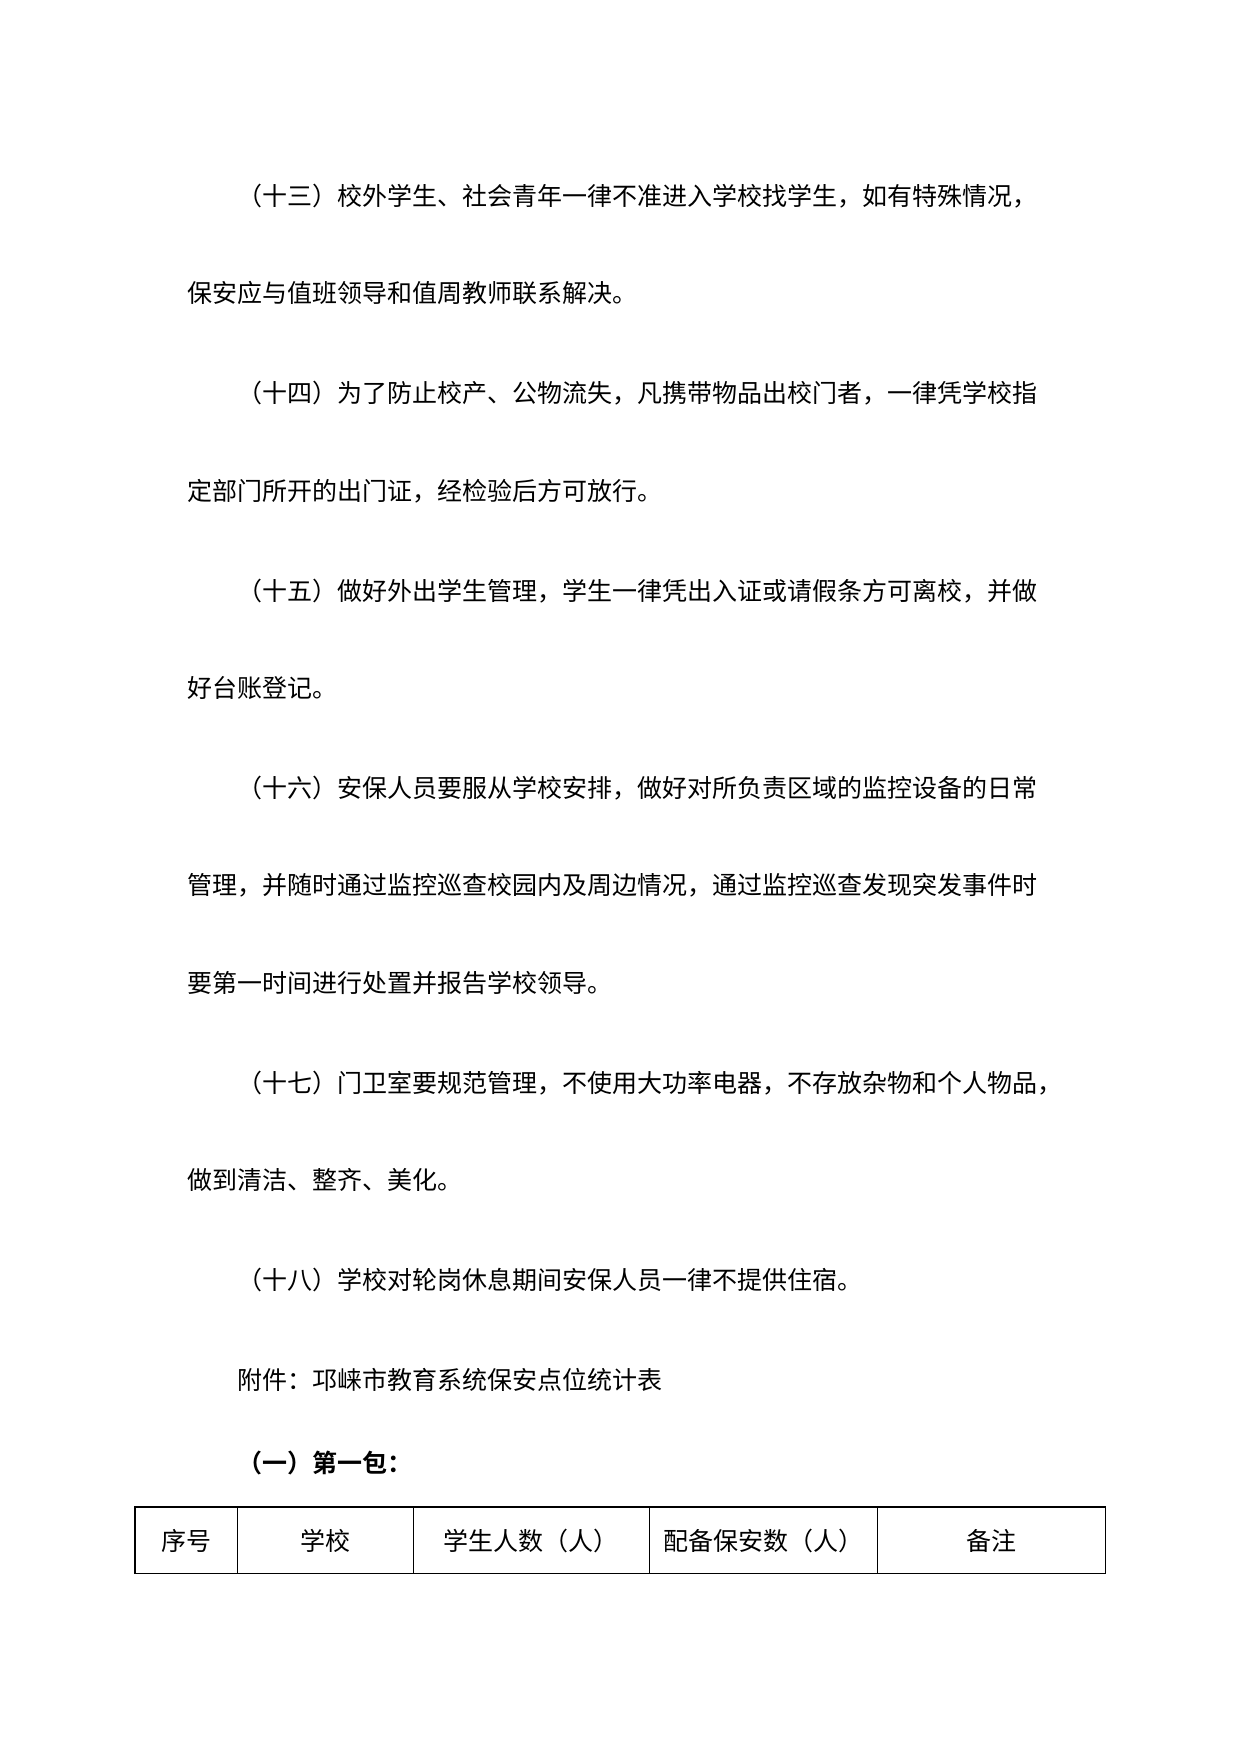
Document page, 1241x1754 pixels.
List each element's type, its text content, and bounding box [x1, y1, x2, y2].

text （十八）学校对轮岗休息期间安保人员一律不提供住宿。 [187, 1246, 1053, 1311]
table_header 配备保安数（人） [650, 1508, 877, 1572]
text （十五）做好外出学生管理，学生一律凭出入证或请假条方可离校，并做好台账登记。 [187, 557, 1053, 719]
text （十六）安保人员要服从学校安排，做好对所负责区域的监控设备的日常管理，并随时通过监控巡查校园内及周边情况，通过监控巡查发现突发事件时要第一时间进行处置并报告学校领导。 [187, 754, 1053, 1014]
text （十七）门卫室要规范管理，不使用大功率电器，不存放杂物和个人物品，做到清洁、整齐、美化。 [187, 1049, 1053, 1211]
table_header 学校 [238, 1508, 413, 1572]
text （一）第一包： [187, 1429, 1053, 1494]
text （十四）为了防止校产、公物流失，凡携带物品出校门者，一律凭学校指定部门所开的出门证，经检验后方可放行。 [187, 359, 1053, 522]
text 附件：邛崃市教育系统保安点位统计表 [187, 1346, 1053, 1411]
text （十三）校外学生、社会青年一律不准进入学校找学生，如有特殊情况，保安应与值班领导和值周教师联系解决。 [187, 162, 1053, 324]
table_header 序号 [136, 1508, 237, 1572]
table_header 备注 [878, 1508, 1105, 1572]
table_header 学生人数（人） [414, 1508, 649, 1572]
